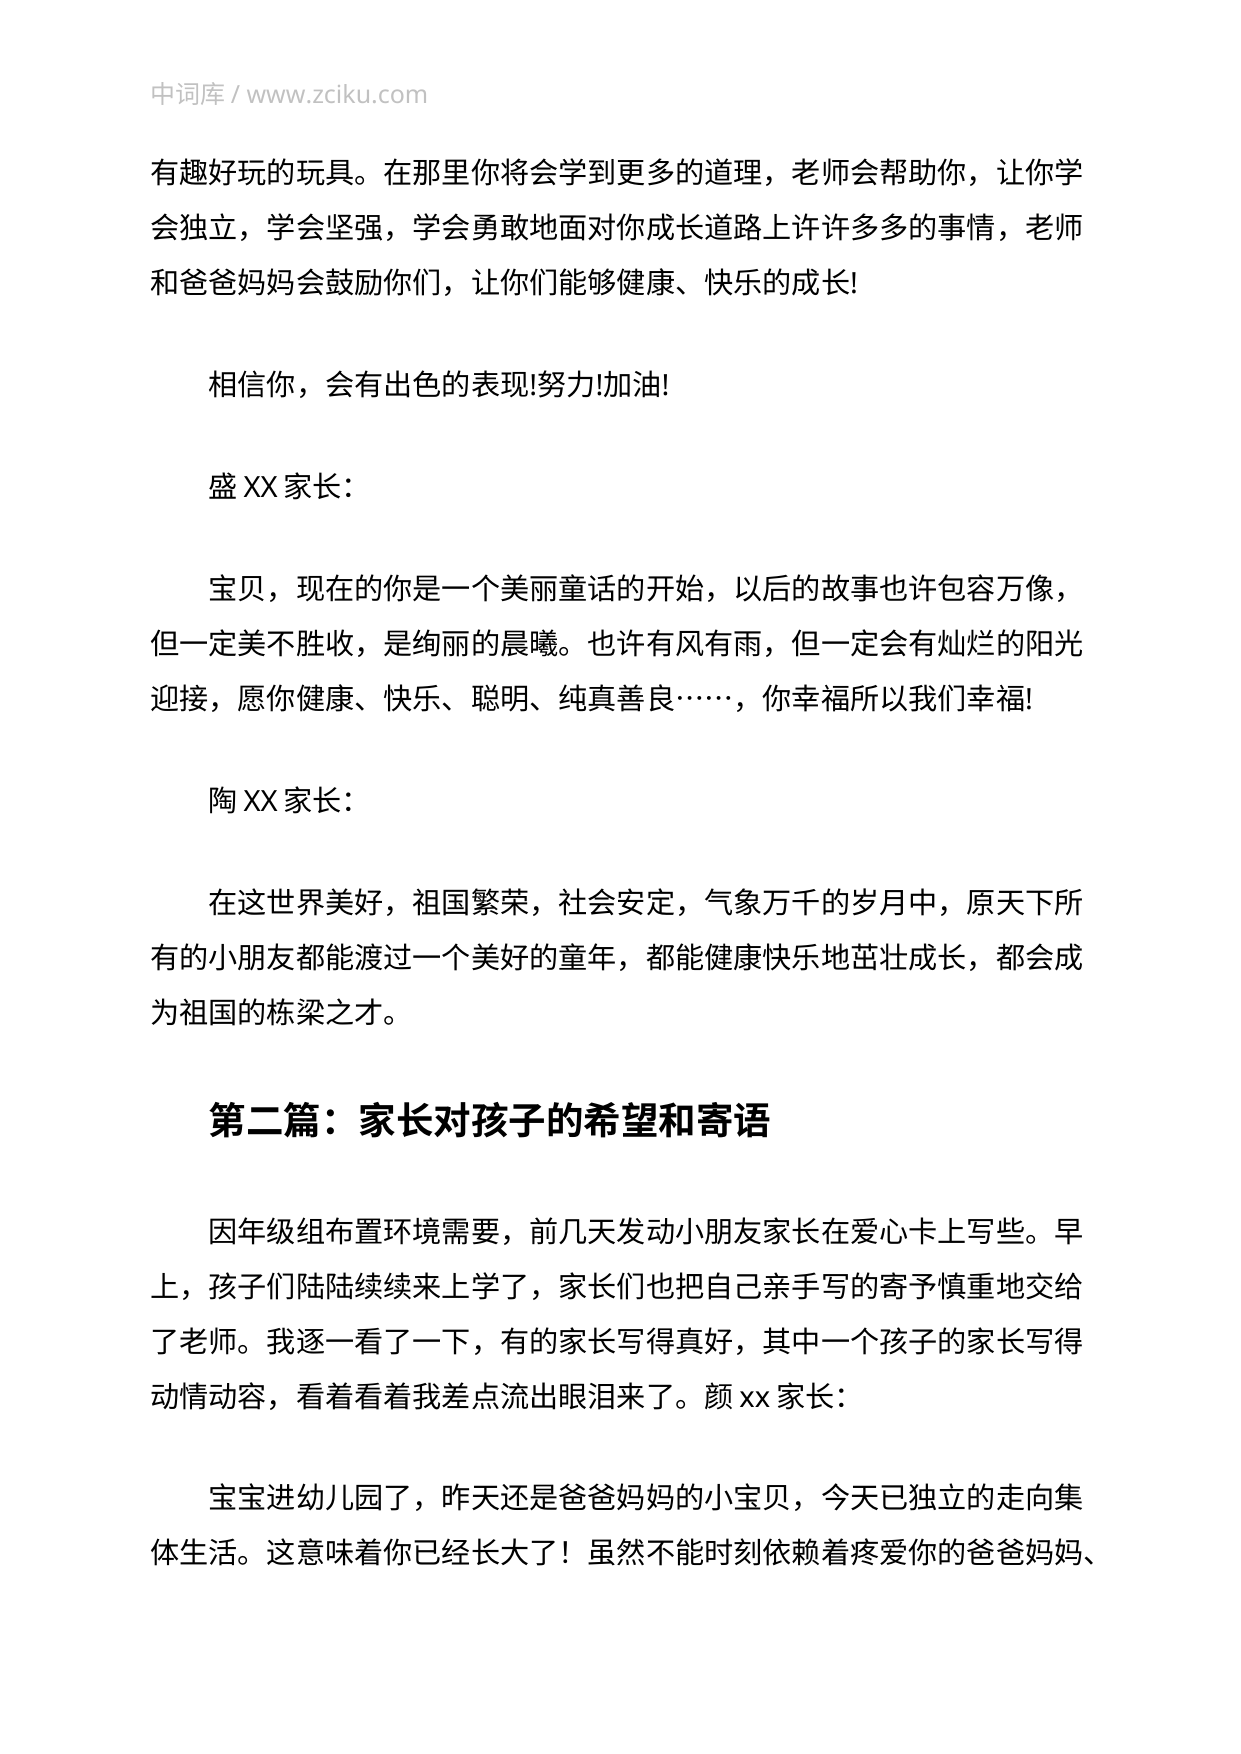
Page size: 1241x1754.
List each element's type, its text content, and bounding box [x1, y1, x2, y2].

text 宝贝，现在的你是一个美丽童话的开始，以后的故事也许包容万像，但一定美不胜收，是绚丽的晨曦。也许有风有雨，但一定会有灿烂的阳光迎接，愿你健康、快乐、聪明、纯真善良……，你幸福所以我们幸福! [150, 566, 1090, 718]
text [150, 150, 1090, 302]
text 相信你，会有出色的表现!努力!加油! [150, 362, 1090, 404]
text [150, 1475, 1090, 1572]
text 因年级组布置环境需要，前几天发动小朋友家长在爱心卡上写些。早上，孩子们陆陆续续来上学了，家长们也把自己亲手写的寄予慎重地交给了老师。我逐一看了一下，有的家长写得真好，其中一个孩子的家长写得动情动容，看着看着我差点流出眼泪来了。颜xx家长： [150, 1208, 1090, 1416]
text 盛XX家长： [150, 464, 1090, 506]
text 第二篇：家长对孩子的希望和寄语 [150, 1091, 1090, 1145]
text 陶XX家长： [150, 777, 1090, 820]
text 在这世界美好，祖国繁荣，社会安定，气象万千的岁月中，原天下所有的小朋友都能渡过一个美好的童年，都能健康快乐地茁壮成长，都会成为祖国的栋梁之才。 [150, 879, 1090, 1032]
